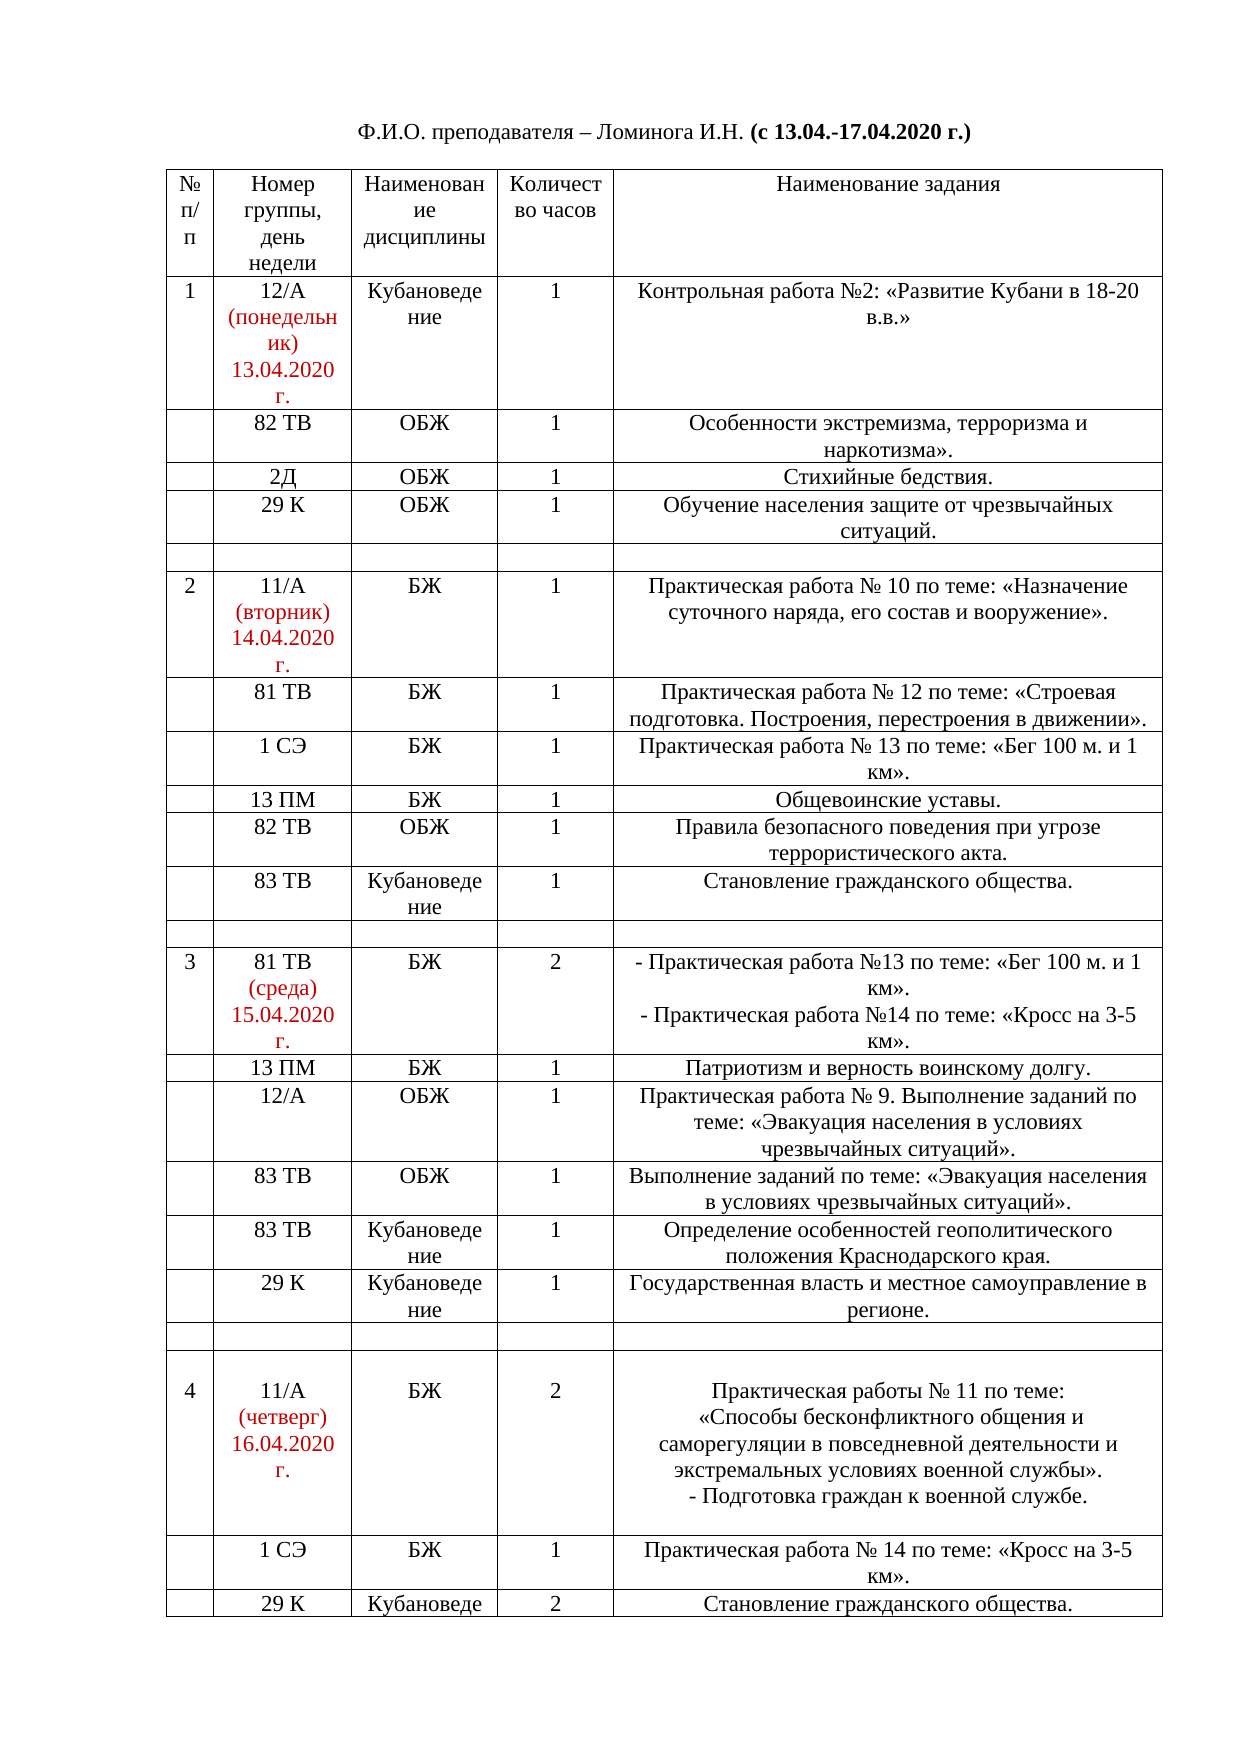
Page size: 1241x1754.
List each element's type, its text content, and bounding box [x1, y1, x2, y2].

table_cell [167, 1270, 213, 1322]
table_cell [614, 544, 1162, 571]
table_header Количество часов [498, 170, 613, 276]
table_cell 11/А (вторник) 14.04.2020 г. [214, 572, 351, 677]
table_cell ОБЖ [352, 410, 497, 462]
table_cell 1 СЭ [214, 732, 351, 785]
table_cell [167, 867, 213, 919]
table_cell [352, 1323, 497, 1349]
table_cell 2 [498, 1351, 613, 1535]
table_cell 1 [498, 1270, 613, 1322]
table_cell Кубановедение [352, 1216, 497, 1268]
table_cell Кубановедение [352, 1590, 497, 1616]
table_cell 1 СЭ [214, 1536, 351, 1589]
table_cell [167, 491, 213, 543]
table_cell Практическая работа № 13 по теме: «Бег 100 м. и 1 км». [614, 732, 1162, 785]
table_cell Практическая работа № 14 по теме: «Кросс на 3-5 км». [614, 1536, 1162, 1589]
table_cell 1 [167, 277, 213, 408]
table_cell БЖ [352, 732, 497, 785]
table_cell 4 [167, 1351, 213, 1535]
table_cell [167, 813, 213, 866]
table_cell 12/А (понедельник) 13.04.2020 г. [214, 277, 351, 408]
table_cell 81 ТВ [214, 678, 351, 731]
text Ф.И.О. преподавателя – Ломинога И.Н. (с 13.04.-17.04.2020 г.) [177, 118, 1152, 144]
table_cell 82 ТВ [214, 410, 351, 462]
table_cell 1 [498, 1082, 613, 1161]
table_cell [167, 463, 213, 489]
table_cell [167, 544, 213, 571]
table_cell 1 [498, 786, 613, 812]
table_cell Практическая работа № 9. Выполнение заданий по теме: «Эвакуация населения в условиях чрезвычайных ситуаций». [614, 1082, 1162, 1161]
table_cell БЖ [352, 786, 497, 812]
table_cell ОБЖ [352, 1162, 497, 1215]
table_cell 29 К [214, 1270, 351, 1322]
table_cell [352, 544, 497, 571]
table_cell [498, 921, 613, 947]
table_cell БЖ [352, 678, 497, 731]
table_cell 1 [498, 572, 613, 677]
table_cell 2Д [214, 463, 351, 489]
table_cell [167, 1216, 213, 1268]
table_cell [352, 921, 497, 947]
table_cell 1 [498, 732, 613, 785]
table_cell 1 [498, 463, 613, 489]
table_cell [167, 732, 213, 785]
table_cell [167, 1536, 213, 1589]
table_cell [214, 544, 351, 571]
table_cell 82 ТВ [214, 813, 351, 866]
table_cell 1 [498, 410, 613, 462]
table_cell [498, 544, 613, 571]
table_cell 83 ТВ [214, 867, 351, 919]
table_cell Кубановедение [352, 1270, 497, 1322]
table_cell 13 ПМ [214, 786, 351, 812]
table_cell [614, 1323, 1162, 1349]
table_cell 83 ТВ [214, 1216, 351, 1268]
table_cell Становление гражданского общества. [614, 867, 1162, 919]
table_cell Стихийные бедствия. [614, 463, 1162, 489]
table_cell Кубановедение [352, 867, 497, 919]
table_cell - Практическая работа №13 по теме: «Бег 100 м. и 1 км». - Практическая работа №14 по теме: «Кросс на 3-5 км». [614, 948, 1162, 1053]
table_cell ОБЖ [352, 813, 497, 866]
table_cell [614, 1590, 1162, 1616]
table_cell 83 ТВ [214, 1162, 351, 1215]
table_cell Обучение населения защите от чрезвычайных ситуаций. [614, 491, 1162, 543]
table_cell 11/А (четверг) 16.04.2020 г. [214, 1351, 351, 1535]
table_cell Выполнение заданий по теме: «Эвакуация населения в условиях чрезвычайных ситуаций». [614, 1162, 1162, 1215]
table_cell [167, 921, 213, 947]
table_cell 29 К [214, 491, 351, 543]
table_cell [167, 410, 213, 462]
table_cell Кубановедение [352, 277, 497, 408]
table_cell [214, 1323, 351, 1349]
table_header Номер группы, день недели [214, 170, 351, 276]
table_cell БЖ [352, 1536, 497, 1589]
table_cell [167, 1082, 213, 1161]
table_cell Контрольная работа №2: «Развитие Кубани в 18-20 в.в.» [614, 277, 1162, 408]
table_cell Правила безопасного поведения при угрозе террористического акта. [614, 813, 1162, 866]
table_cell Государственная власть и местное самоуправление в регионе. [614, 1270, 1162, 1322]
table_header № п/п [167, 170, 213, 276]
table_cell 12/А [214, 1082, 351, 1161]
table_cell [498, 1323, 613, 1349]
table_cell Особенности экстремизма, терроризма и наркотизма». [614, 410, 1162, 462]
table_cell [214, 921, 351, 947]
table_cell 1 [498, 1162, 613, 1215]
table_cell 2 [498, 948, 613, 1053]
table_cell БЖ [352, 948, 497, 1053]
table_cell 1 [498, 277, 613, 408]
table_header Наименование задания [614, 170, 1162, 276]
table_cell 1 [498, 491, 613, 543]
table_cell БЖ [352, 1351, 497, 1535]
table_header Наименование дисциплины [352, 170, 497, 276]
table_cell [167, 1162, 213, 1215]
table_cell 1 [498, 867, 613, 919]
table_cell Общевоинские уставы. [614, 786, 1162, 812]
table_cell 2 [498, 1590, 613, 1616]
table_cell ОБЖ [352, 1082, 497, 1161]
table_cell 29 К [214, 1590, 351, 1616]
table_cell 1 [498, 813, 613, 866]
table_cell Определение особенностей геополитического положения Краснодарского края. [614, 1216, 1162, 1268]
table_cell 1 [498, 1055, 613, 1081]
table_cell Практическая работа № 10 по теме: «Назначение суточного наряда, его состав и вооружение». [614, 572, 1162, 677]
table_cell 3 [167, 948, 213, 1053]
table_cell Патриотизм и верность воинскому долгу. [614, 1055, 1162, 1081]
table_cell 81 ТВ (среда) 15.04.2020 г. [214, 948, 351, 1053]
table_cell [167, 786, 213, 812]
table_cell [167, 1055, 213, 1081]
table_cell БЖ [352, 1055, 497, 1081]
table_cell ОБЖ [352, 491, 497, 543]
table_cell 1 [498, 1536, 613, 1589]
table_cell 1 [498, 678, 613, 731]
table_cell 13 ПМ [214, 1055, 351, 1081]
table_cell [614, 921, 1162, 947]
table_cell ОБЖ [352, 463, 497, 489]
table_cell 2 [167, 572, 213, 677]
table_cell [167, 1590, 213, 1616]
table_cell [167, 1323, 213, 1349]
table_cell Практическая работа № 12 по теме: «Строевая подготовка. Построения, перестроения в движении». [614, 678, 1162, 731]
table_cell [167, 678, 213, 731]
table_cell Практическая работы № 11 по теме: «Способы бесконфликтного общения и саморегуляции в повседневной деятельности и экстремальных условиях военной службы». - Подготовка граждан к военной службе. [614, 1351, 1162, 1535]
table_cell 1 [498, 1216, 613, 1268]
table_cell БЖ [352, 572, 497, 677]
